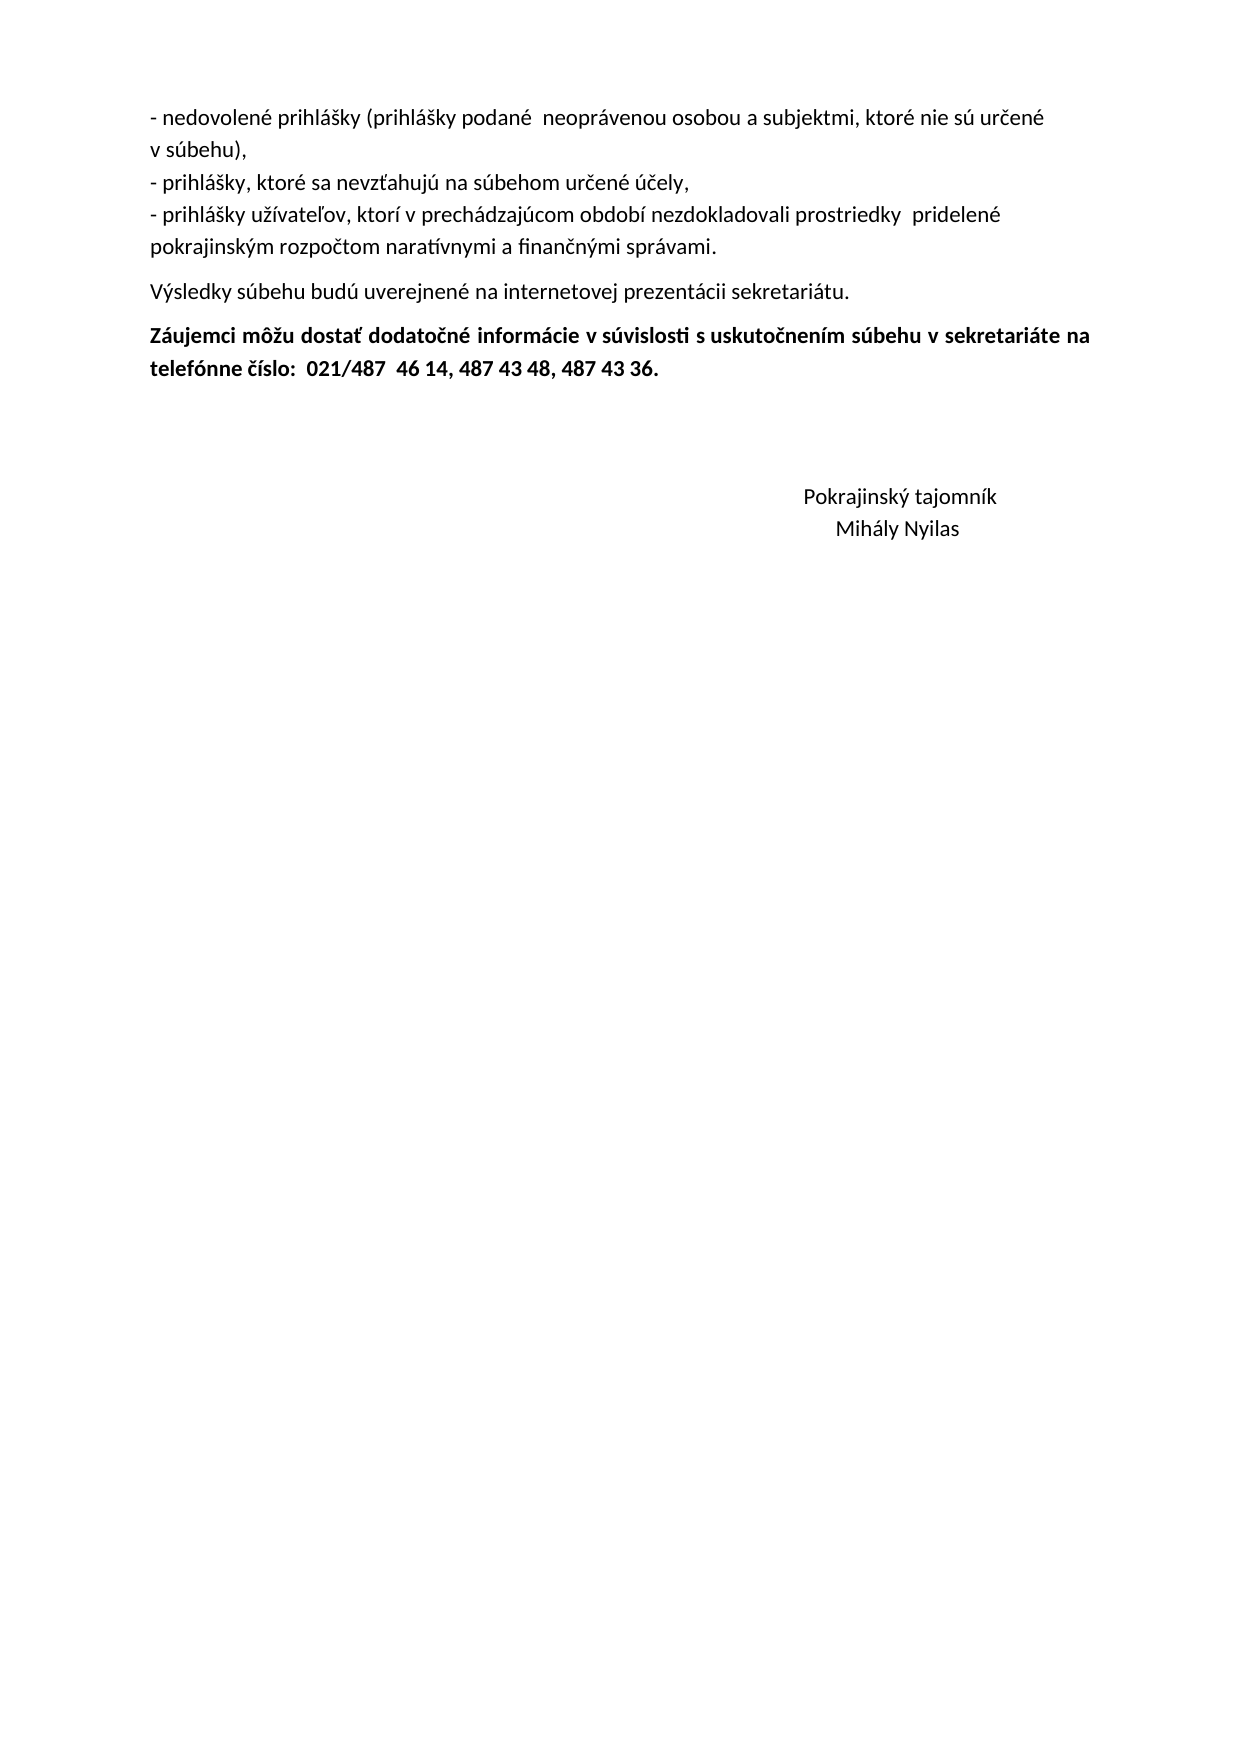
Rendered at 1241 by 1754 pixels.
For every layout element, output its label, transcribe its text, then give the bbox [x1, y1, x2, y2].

text Výsledky súbehu budú uverejnené na internetovej prezentácii sekretariátu. [150, 277, 1090, 305]
text - prihlášky, ktoré sa nevzťahujú na súbehom určené účely, [150, 168, 1090, 196]
text Pokrajinský tajomník [150, 482, 1090, 510]
text Záujemci môžu dostať dodatočné informácie v súvislosti s uskutočnením súbehu v sekretariáte na telefónne číslo: 021/487 46 14, 487 43 48, 487 43 36. [150, 321, 1090, 382]
text - nedovolené prihlášky (prihlášky podané neoprávenou osobou a subjektmi, ktoré nie sú určené v súbehu), [150, 103, 1090, 163]
text Mihály Nyilas [150, 514, 1090, 543]
text - prihlášky užívateľov, ktorí v prechádzajúcom období nezdokladovali prostriedky pridelené pokrajinským rozpočtom naratívnymi a finančnými správami. [150, 200, 1090, 260]
